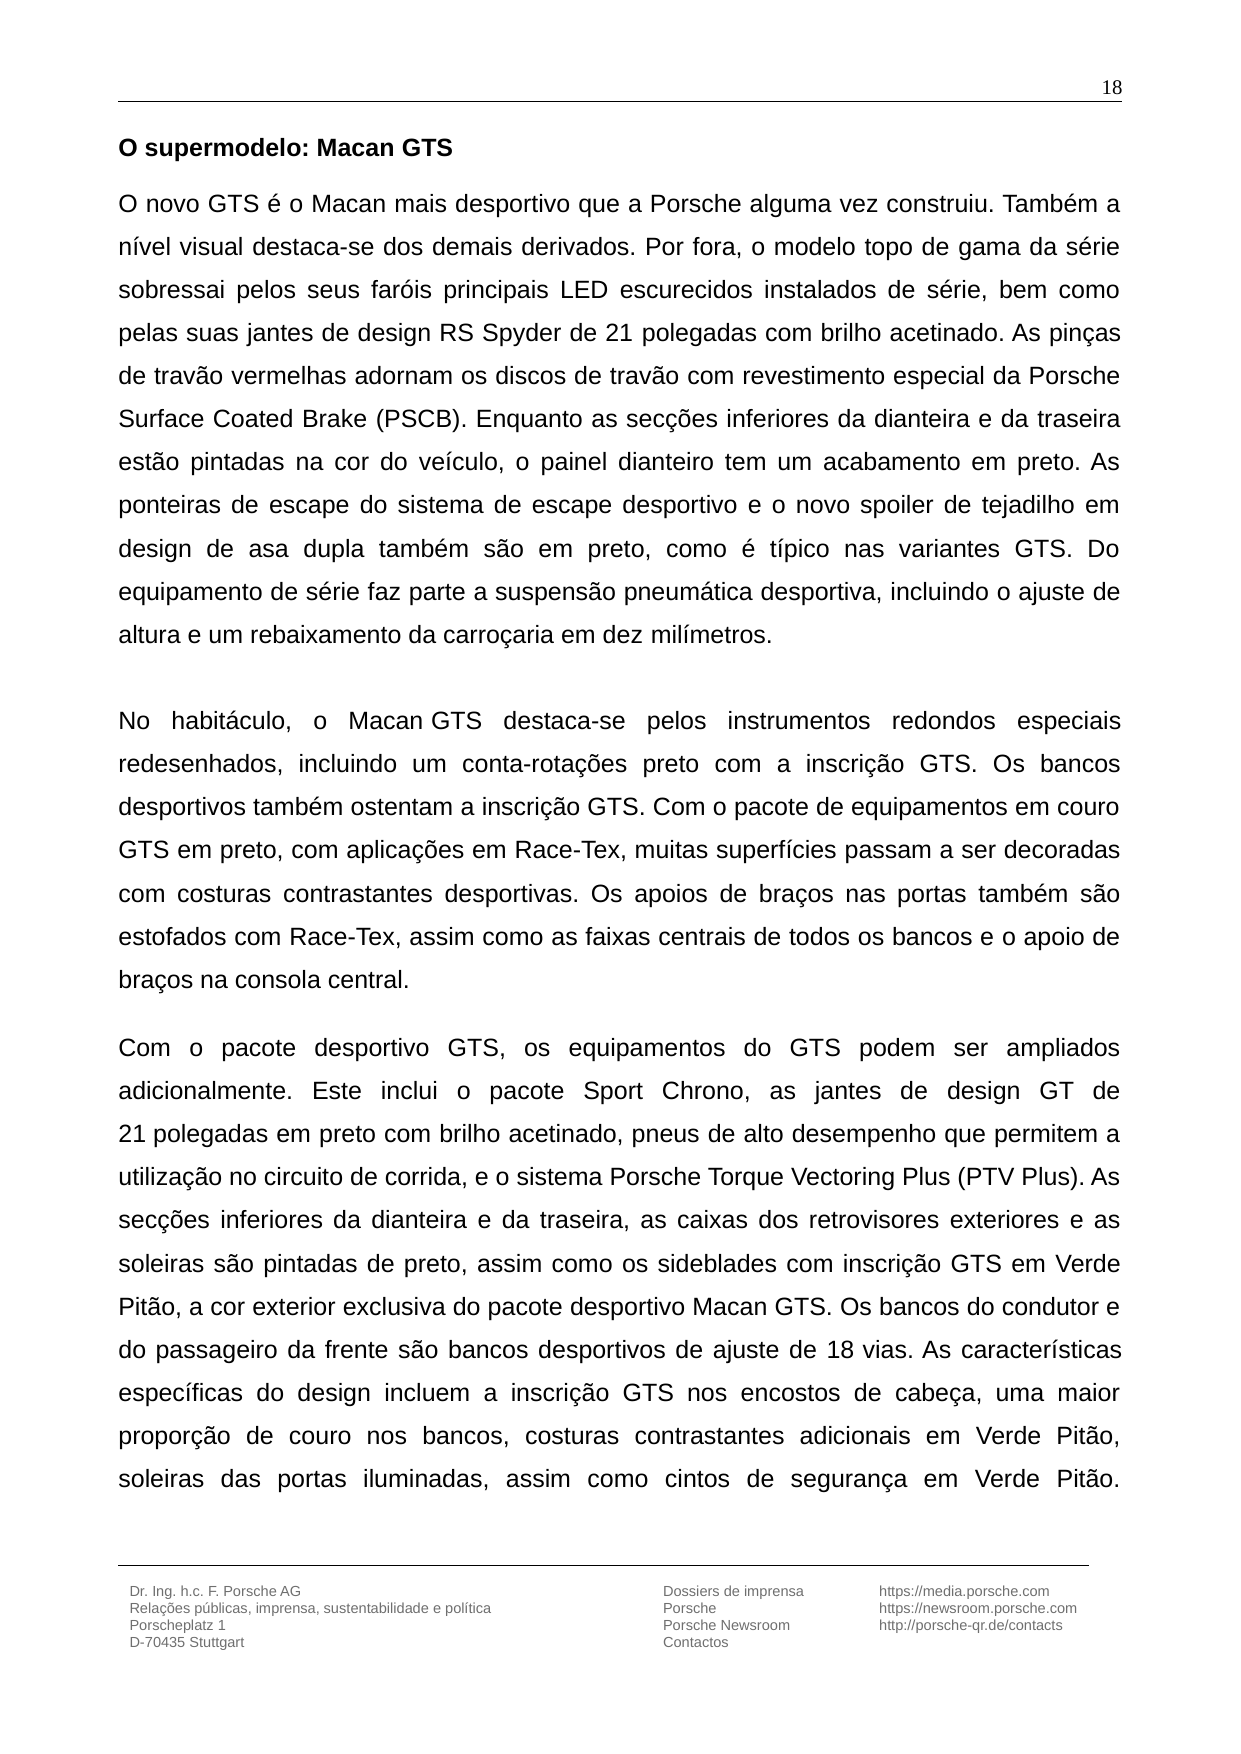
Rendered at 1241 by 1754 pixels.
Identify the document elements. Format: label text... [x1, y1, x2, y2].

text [118, 1033, 1122, 1493]
text O supermodelo: Macan GTS [118, 133, 1122, 162]
text O novo GTS é o Macan mais desportivo que a Porsche alguma vez construiu. Também a nível visual destaca-se dos demais derivados. Por fora, o modelo topo de gama da série sobressai pelos seus faróis principais LED escurecidos instalados de série, bem como pelas suas jantes de design RS Spyder de 21 polegadas com brilho acetinado. As pinças de travão vermelhas adornam os discos de travão com revestimento especial da Porsche Surface Coated Brake (PSCB). Enquanto as secções inferiores da dianteira e da traseira estão pintadas na cor do veículo, o painel dianteiro tem um acabamento em preto. As ponteiras de escape do sistema de escape desportivo e o novo spoiler de tejadilho em design de asa dupla também são em preto, como é típico nas variantes GTS. Do equipamento de série faz parte a suspensão pneumática desportiva, incluindo o ajuste de altura e um rebaixamento da carroçaria em dez milímetros. [118, 188, 1122, 648]
text No habitáculo, o Macan GTS destaca-se pelos instrumentos redondos especiais redesenhados, incluindo um conta-rotações preto com a inscrição GTS. Os bancos desportivos também ostentam a inscrição GTS. Com o pacote de equipamentos em couro GTS em preto, com aplicações em Race-Tex, muitas superfícies passam a ser decoradas com costuras contrastantes desportivas. Os apoios de braços nas portas também são estofados com Race-Tex, assim como as faixas centrais de todos os bancos e o apoio de braços na consola central. [118, 706, 1122, 993]
